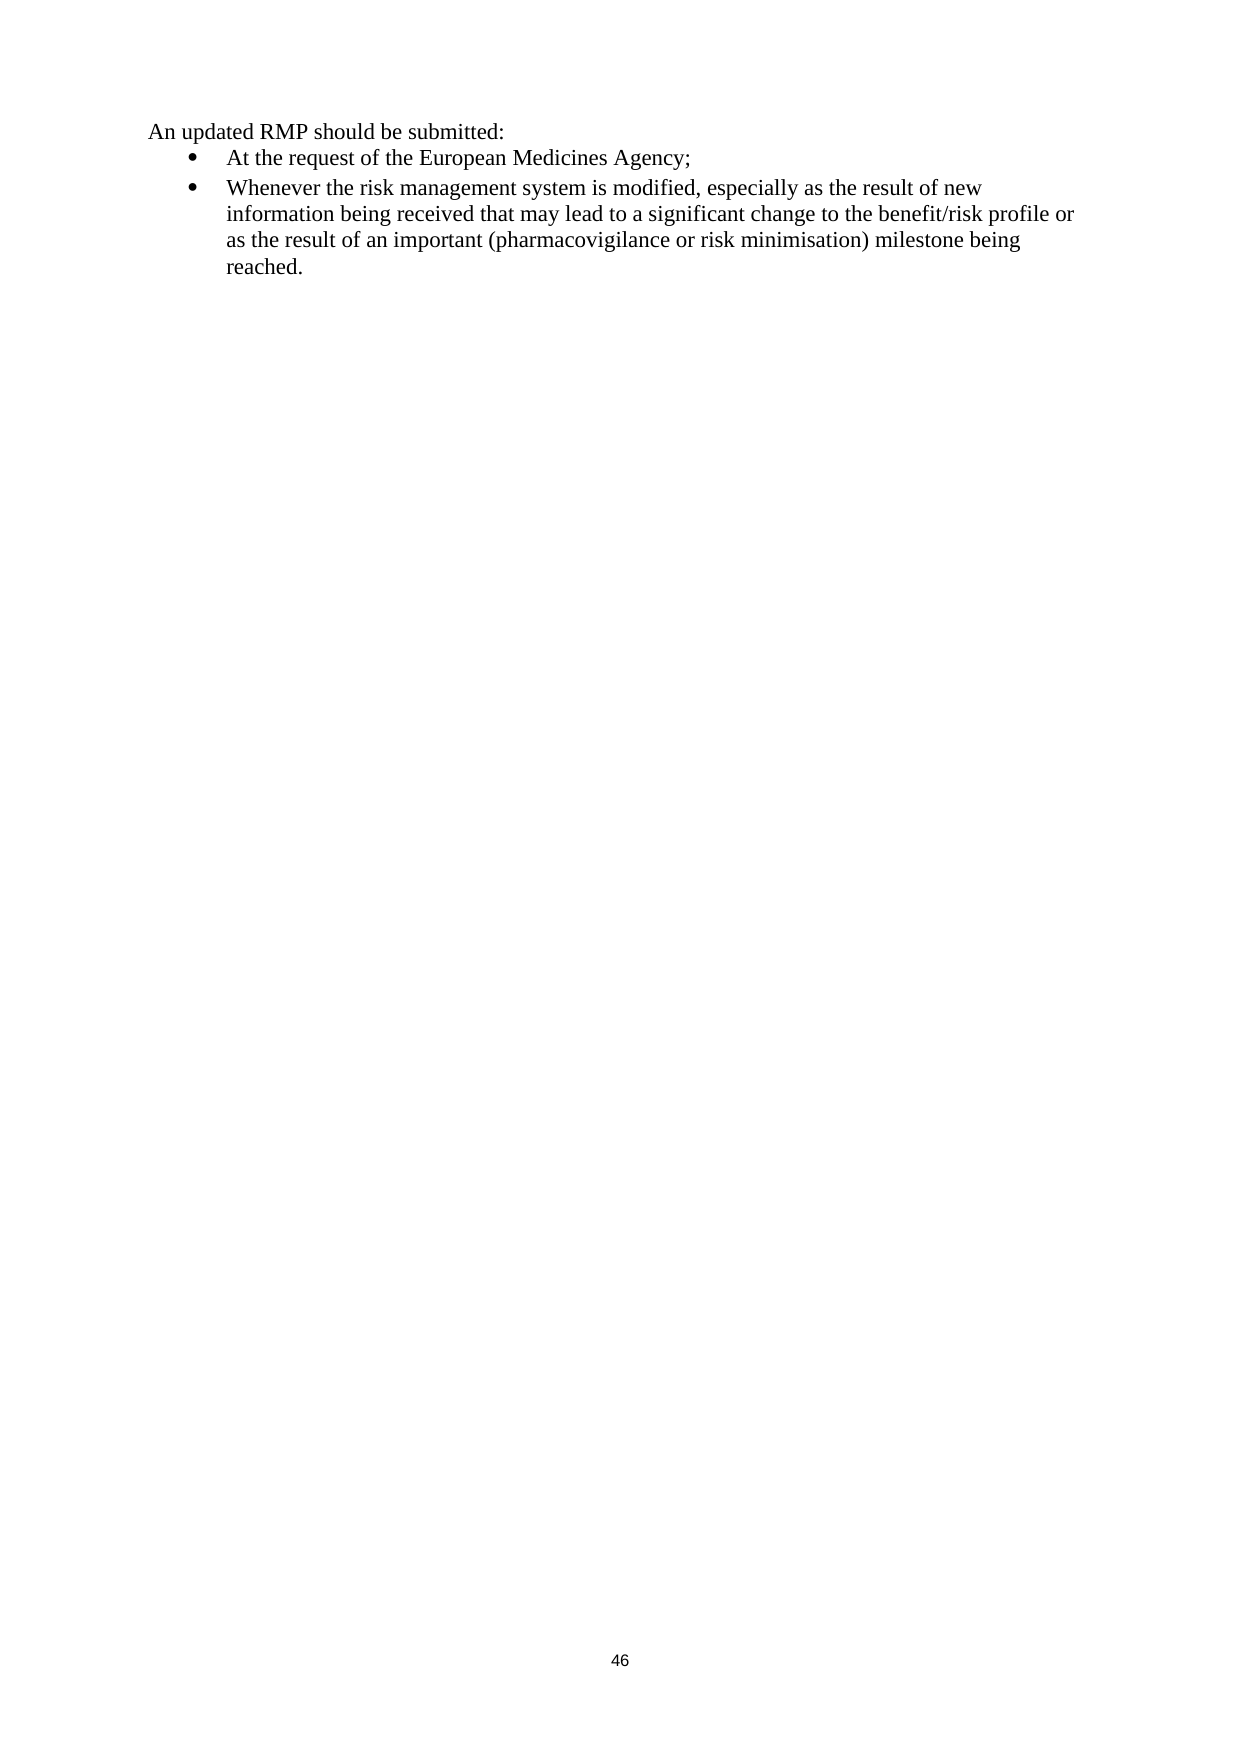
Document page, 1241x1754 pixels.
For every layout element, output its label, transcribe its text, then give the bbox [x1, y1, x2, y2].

list Whenever the risk management system is modified, especially as the result of new information being received that may lead to a significant change to the benefit/risk profile or as the result of an important (pharmacovigilance or risk minimisation) milestone being reached. [189, 174, 1092, 279]
list At the request of the European Medicines Agency; [189, 144, 1092, 171]
text An updated RMP should be submitted: [148, 118, 1092, 144]
